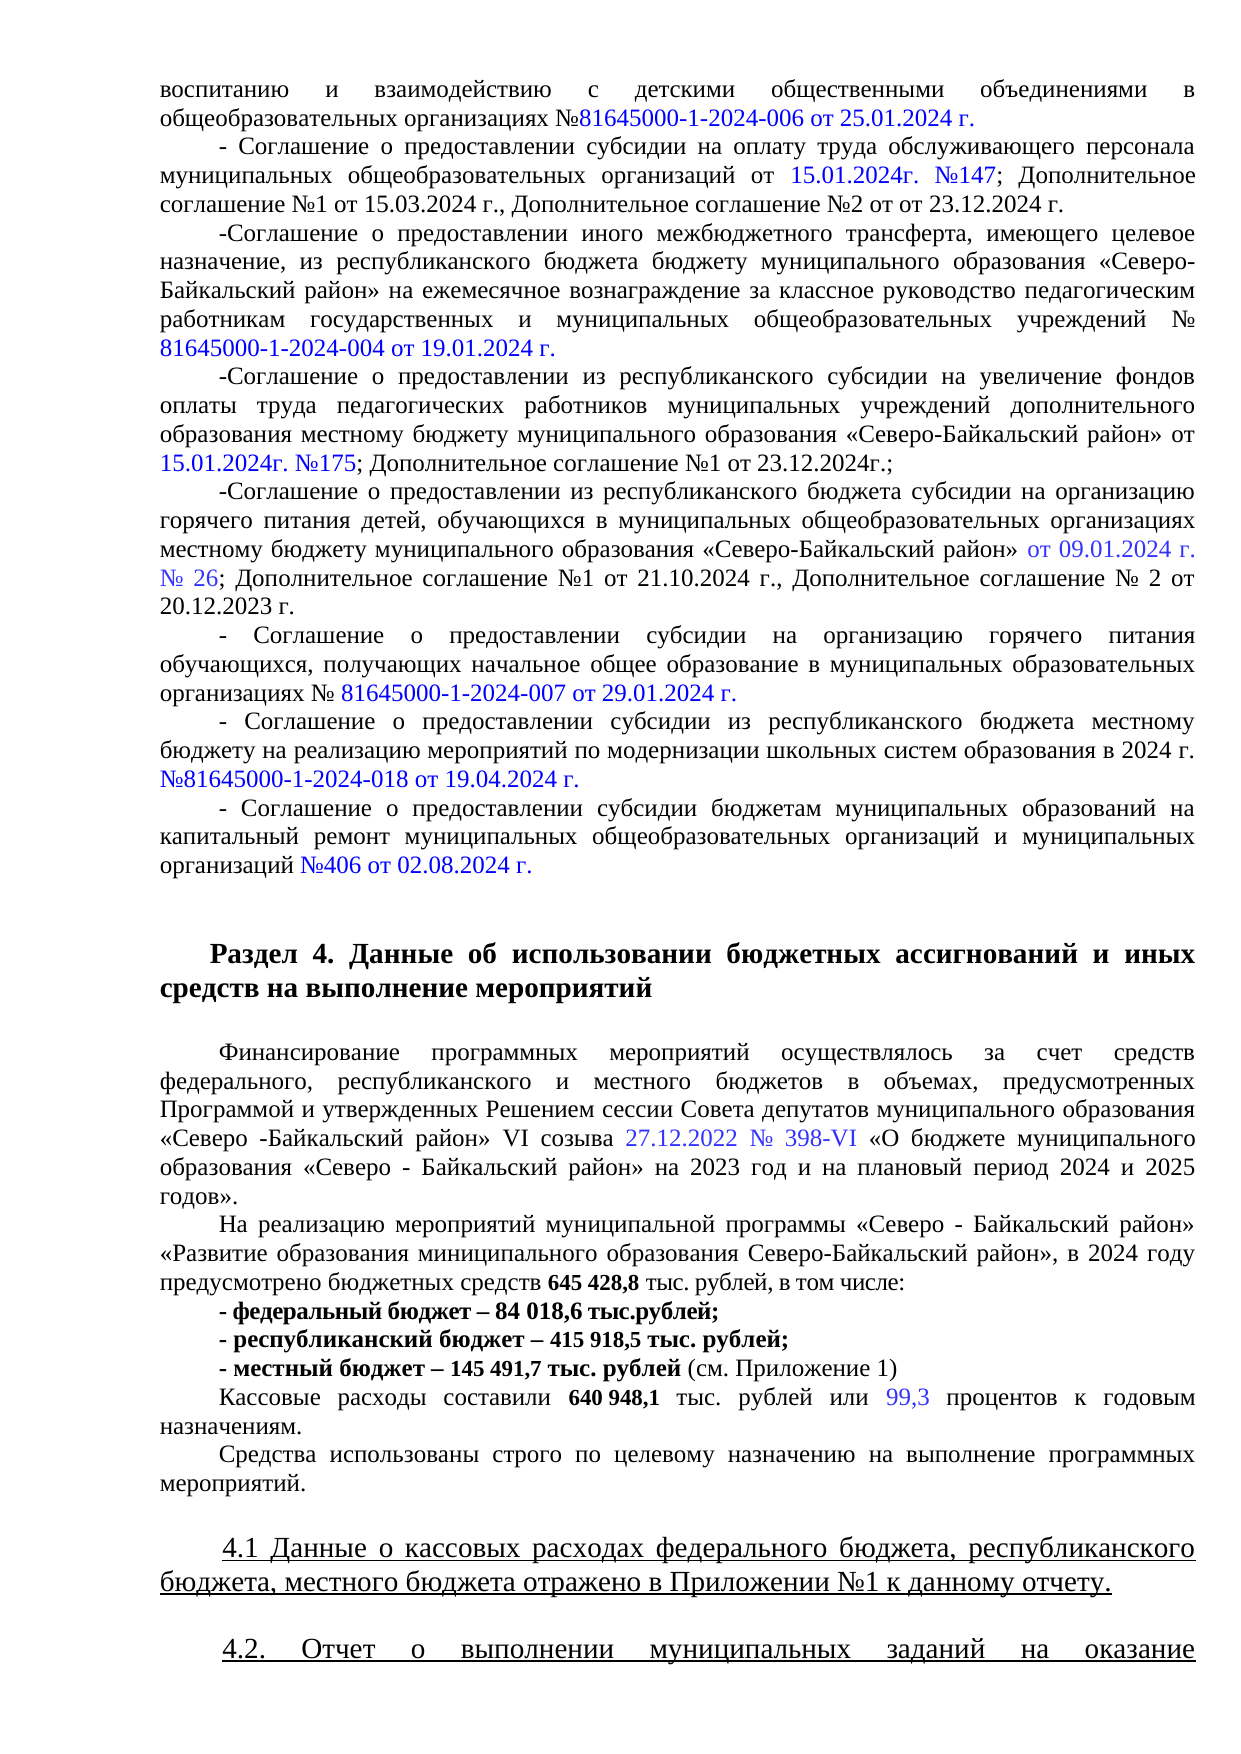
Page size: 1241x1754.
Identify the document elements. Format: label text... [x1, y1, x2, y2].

text -Соглашение о предоставлении из республиканского субсидии на увеличение фондов оплаты труда педагогических работников муниципальных учреждений дополнительного образования местному бюджету муниципального образования «Северо-Байкальский район» от 15.01.2024г. №175; Дополнительное соглашение №1 от 23.12.2024г.; [159, 361, 1196, 476]
text - Соглашение о предоставлении субсидии из республиканского бюджета местному бюджету на реализацию мероприятий по модернизации школьных систем образования в 2024 г. №81645000-1-2024-018 от 19.04.2024 г. [159, 706, 1196, 793]
text - республиканский бюджет – 415 918,5 тыс. рублей; [159, 1324, 1196, 1353]
text - федеральный бюджет – 84 018,6 тыс.рублей; [159, 1296, 1196, 1324]
text - Соглашение о предоставлении субсидии на организацию горячего питания обучающихся, получающих начальное общее образование в муниципальных образовательных организациях № 81645000-1-2024-007 от 29.01.2024 г. [159, 620, 1196, 706]
text - Соглашение о предоставлении субсидии бюджетам муниципальных образований на капитальный ремонт муниципальных общеобразовательных организаций и муниципальных организаций №406 от 02.08.2024 г. [159, 793, 1196, 879]
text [159, 1631, 1196, 1665]
text Раздел 4. Данные об использовании бюджетных ассигнований и иных средств на выполнение мероприятий [159, 936, 1196, 1003]
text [159, 74, 1196, 131]
text На реализацию мероприятий муниципальной программы «Северо - Байкальский район» «Развитие образования миниципального образования Северо-Байкальский район», в 2024 году предусмотрено бюджетных средств 645 428,8 тыс. рублей, в том числе: [159, 1209, 1196, 1296]
text -Соглашение о предоставлении из республиканского бюджета субсидии на организацию горячего питания детей, обучающихся в муниципальных общеобразовательных организациях местному бюджету муниципального образования «Северо-Байкальский район» от 09.01.2024 г. № 26; Дополнительное соглашение №1 от 21.10.2024 г., Дополнительное соглашение № 2 от 20.12.2023 г. [159, 476, 1196, 620]
text - Соглашение о предоставлении субсидии на оплату труда обслуживающего персонала муниципальных общеобразовательных организаций от 15.01.2024г. №147; Дополнительное соглашение №1 от 15.03.2024 г., Дополнительное соглашение №2 от от 23.12.2024 г. [159, 131, 1196, 218]
text -Соглашение о предоставлении иного межбюджетного трансферта, имеющего целевое назначение, из республиканского бюджета бюджету муниципального образования «Северо-Байкальский район» на ежемесячное вознаграждение за классное руководство педагогическим работникам государственных и муниципальных общеобразовательных учреждений № 81645000-1-2024-004 от 19.01.2024 г. [159, 218, 1196, 361]
text Кассовые расходы составили 640 948,1 тыс. рублей или 99,3 процентов к годовым назначениям. [159, 1382, 1196, 1439]
text Финансирование программных мероприятий осуществлялось за счет средств федерального, республиканского и местного бюджетов в объемах, предусмотренных Программой и утвержденных Решением сессии Совета депутатов муниципального образования «Северо -Байкальский район» VI созыва 27.12.2022 № 398-VI «О бюджете муниципального образования «Северо - Байкальский район» на 2023 год и на плановый период 2024 и 2025 годов». [159, 1037, 1196, 1209]
text Средства использованы строго по целевому назначению на выполнение программных мероприятий. [159, 1439, 1196, 1497]
text - местный бюджет – 145 491,7 тыс. рублей (см. Приложение 1) [159, 1353, 1196, 1382]
text 4.1 Данные о кассовых расходах федерального бюджета, республиканского бюджета, местного бюджета отражено в Приложении №1 к данному отчету. [159, 1531, 1196, 1598]
